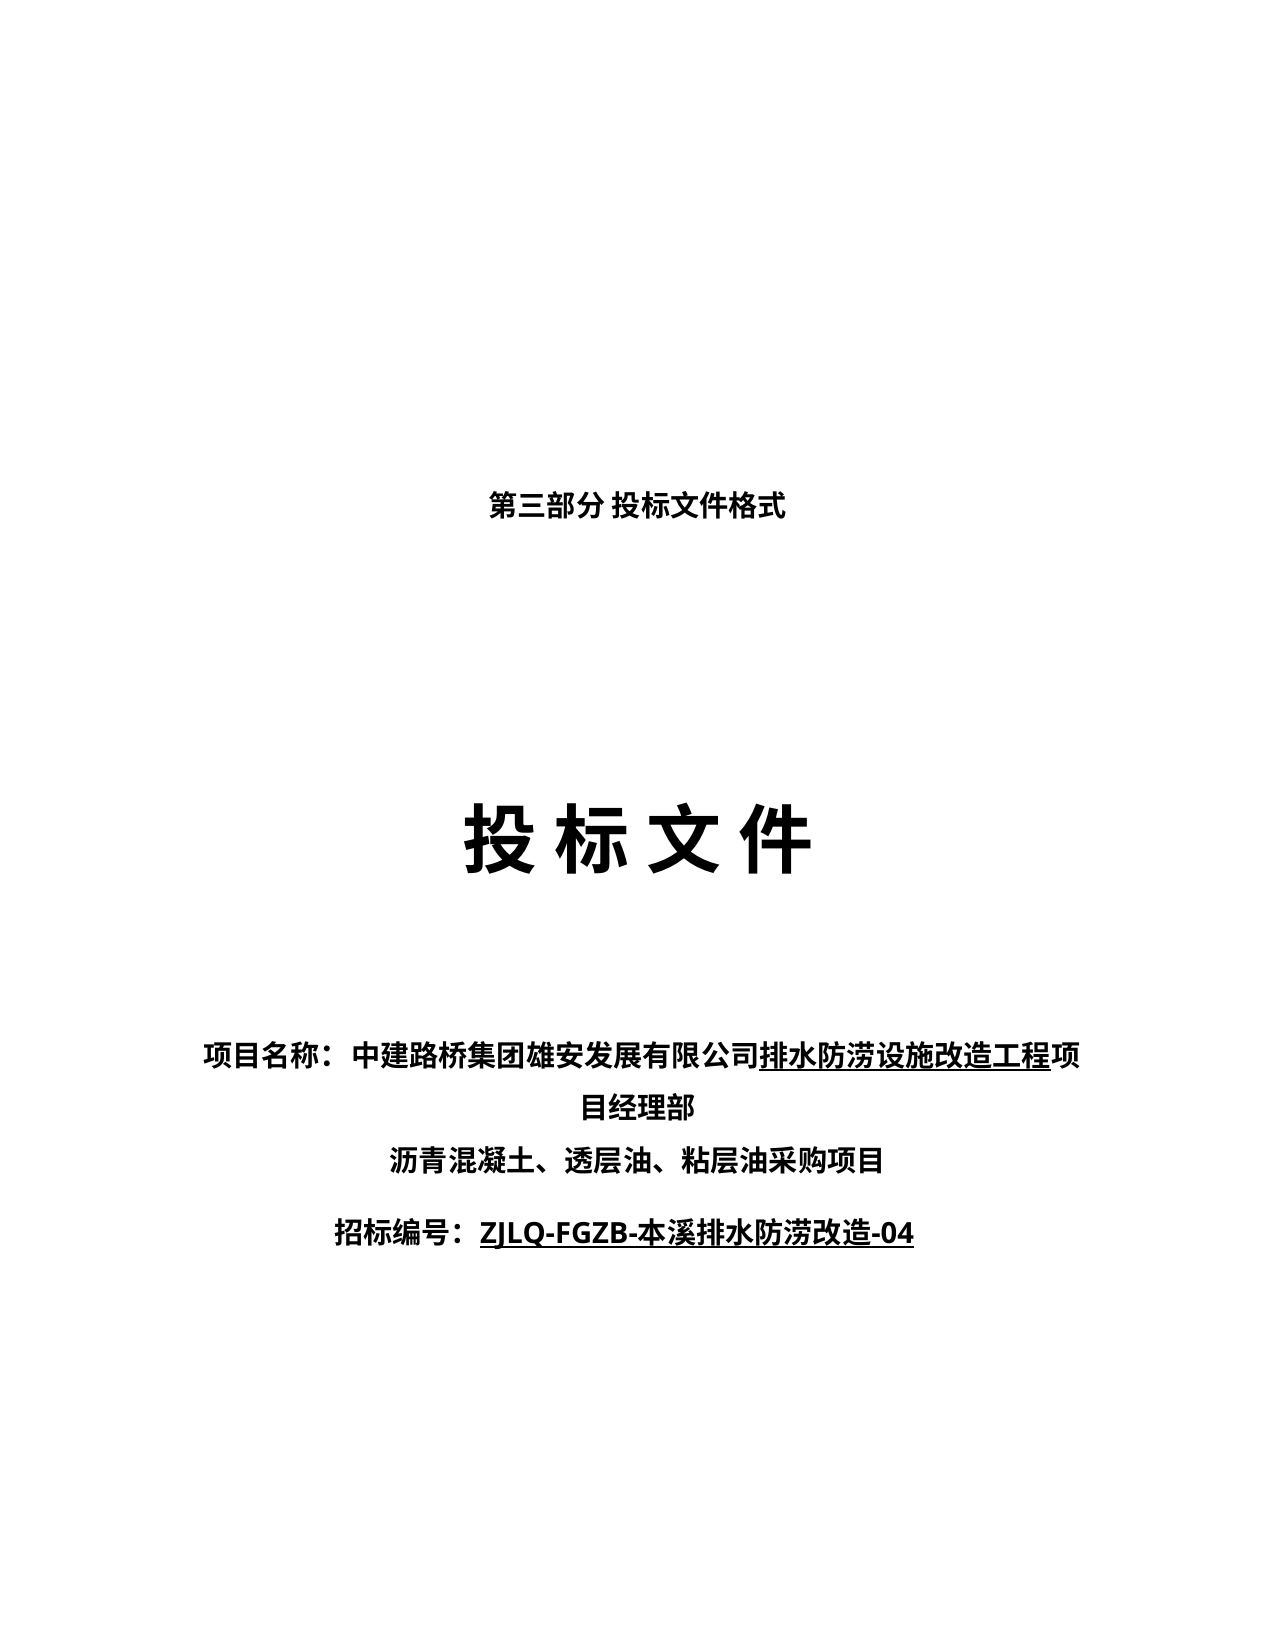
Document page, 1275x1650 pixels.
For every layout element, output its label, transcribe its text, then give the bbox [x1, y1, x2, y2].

text 招标编号：ZJLQ-FGZB-本溪排水防涝改造-04 [187, 1210, 1087, 1252]
text 投 标 文 件 [187, 780, 1087, 889]
text 沥青混凝土、透层油、粘层油采购项目 [187, 1129, 1087, 1181]
text 第三部分 投标文件格式 [187, 483, 1087, 525]
text 项目名称：中建路桥集团雄安发展有限公司排水防涝设施改造工程项目经理部 [187, 1025, 1087, 1129]
